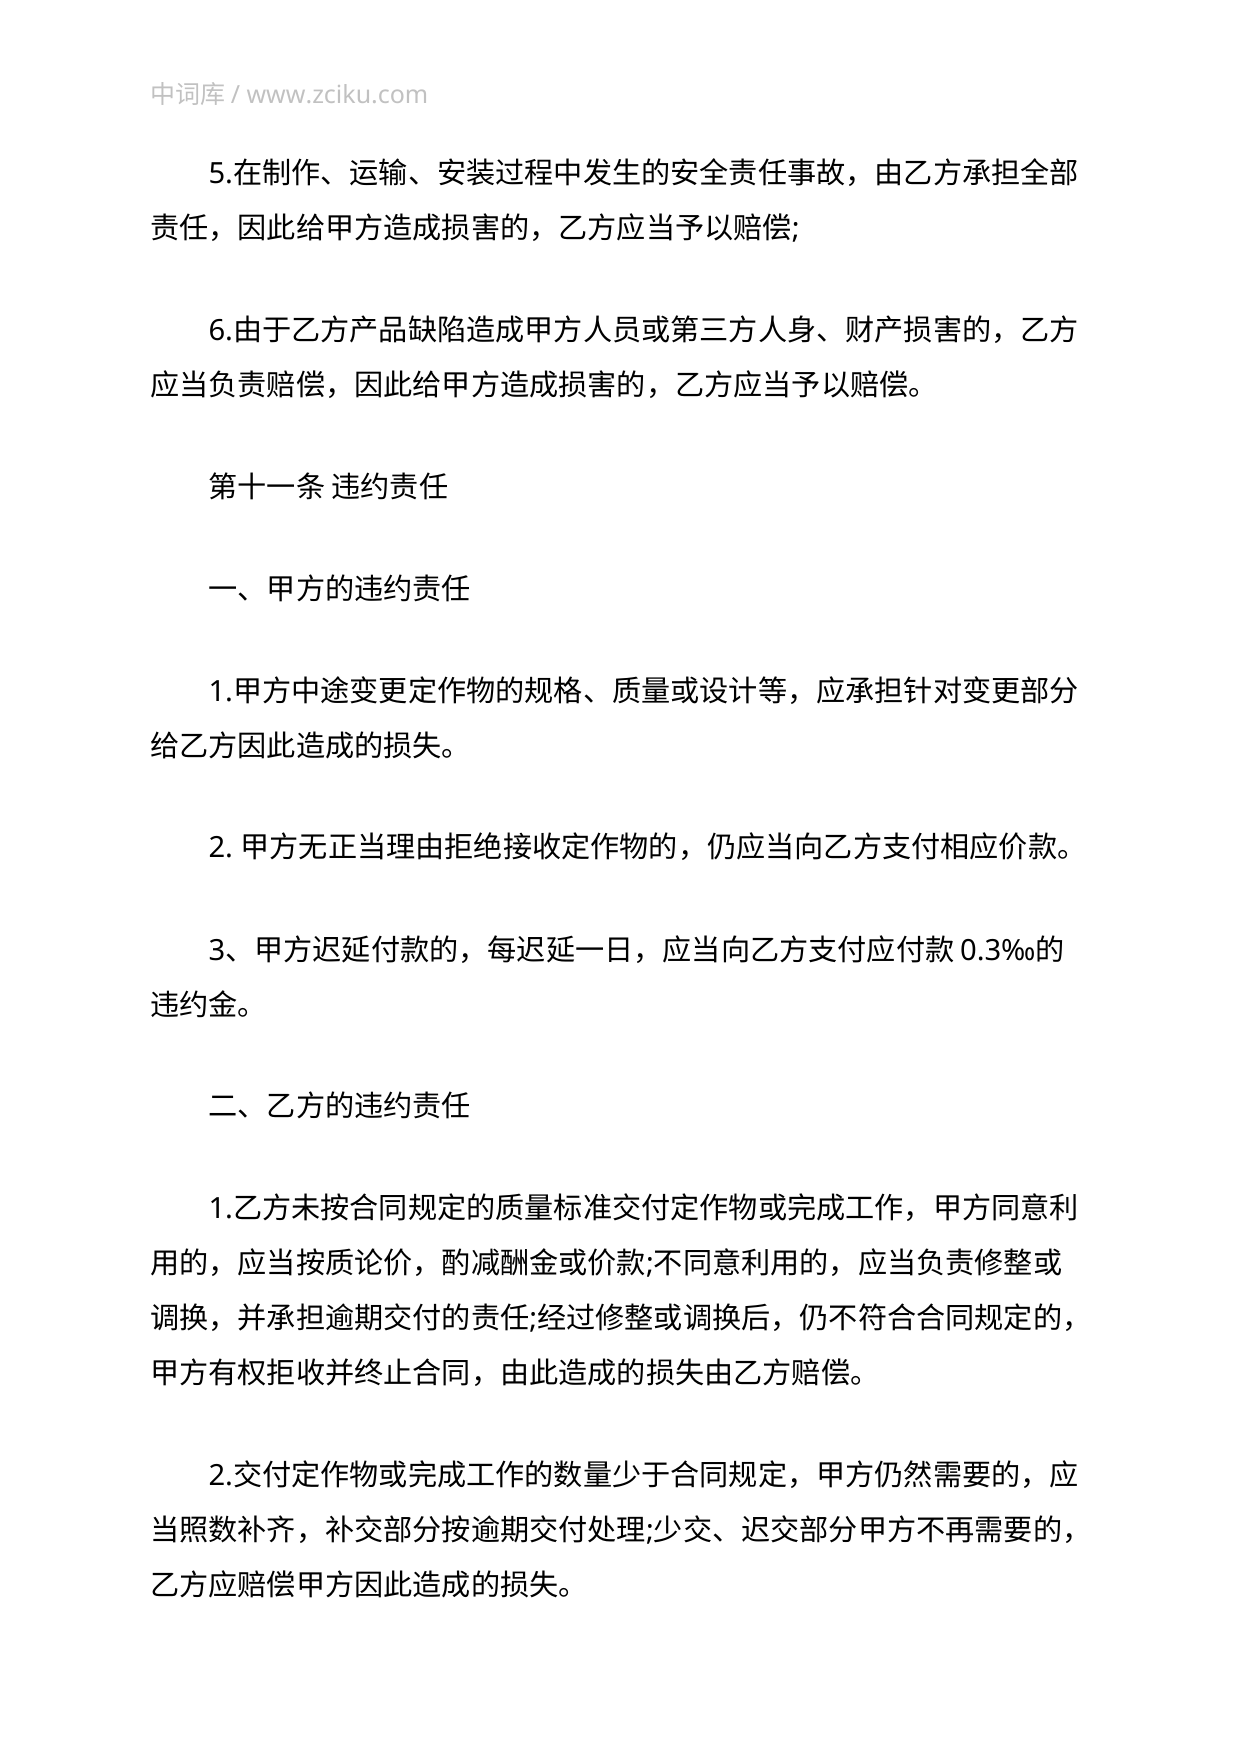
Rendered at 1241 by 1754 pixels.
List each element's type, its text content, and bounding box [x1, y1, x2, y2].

text 3、甲方迟延付款的，每迟延一日，应当向乙方支付应付款0.3‰的违约金。 [150, 926, 1090, 1023]
text 5.在制作、运输、安装过程中发生的安全责任事故，由乙方承担全部责任，因此给甲方造成损害的，乙方应当予以赔偿; [150, 150, 1090, 247]
text 第十一条 违约责任 [150, 464, 1090, 506]
text 2.交付定作物或完成工作的数量少于合同规定，甲方仍然需要的，应当照数补齐，补交部分按逾期交付处理;少交、迟交部分甲方不再需要的，乙方应赔偿甲方因此造成的损失。 [150, 1451, 1090, 1604]
text 二、乙方的违约责任 [150, 1083, 1090, 1125]
text 2. 甲方无正当理由拒绝接收定作物的，仍应当向乙方支付相应价款。 [150, 824, 1090, 866]
text 1.乙方未按合同规定的质量标准交付定作物或完成工作，甲方同意利用的，应当按质论价，酌减酬金或价款;不同意利用的，应当负责修整或调换，并承担逾期交付的责任;经过修整或调换后，仍不符合合同规定的，甲方有权拒收并终止合同，由此造成的损失由乙方赔偿。 [150, 1184, 1090, 1392]
text 6.由于乙方产品缺陷造成甲方人员或第三方人身、财产损害的，乙方应当负责赔偿，因此给甲方造成损害的，乙方应当予以赔偿。 [150, 307, 1090, 404]
text 1.甲方中途变更定作物的规格、质量或设计等，应承担针对变更部分给乙方因此造成的损失。 [150, 667, 1090, 764]
text 一、甲方的违约责任 [150, 566, 1090, 608]
